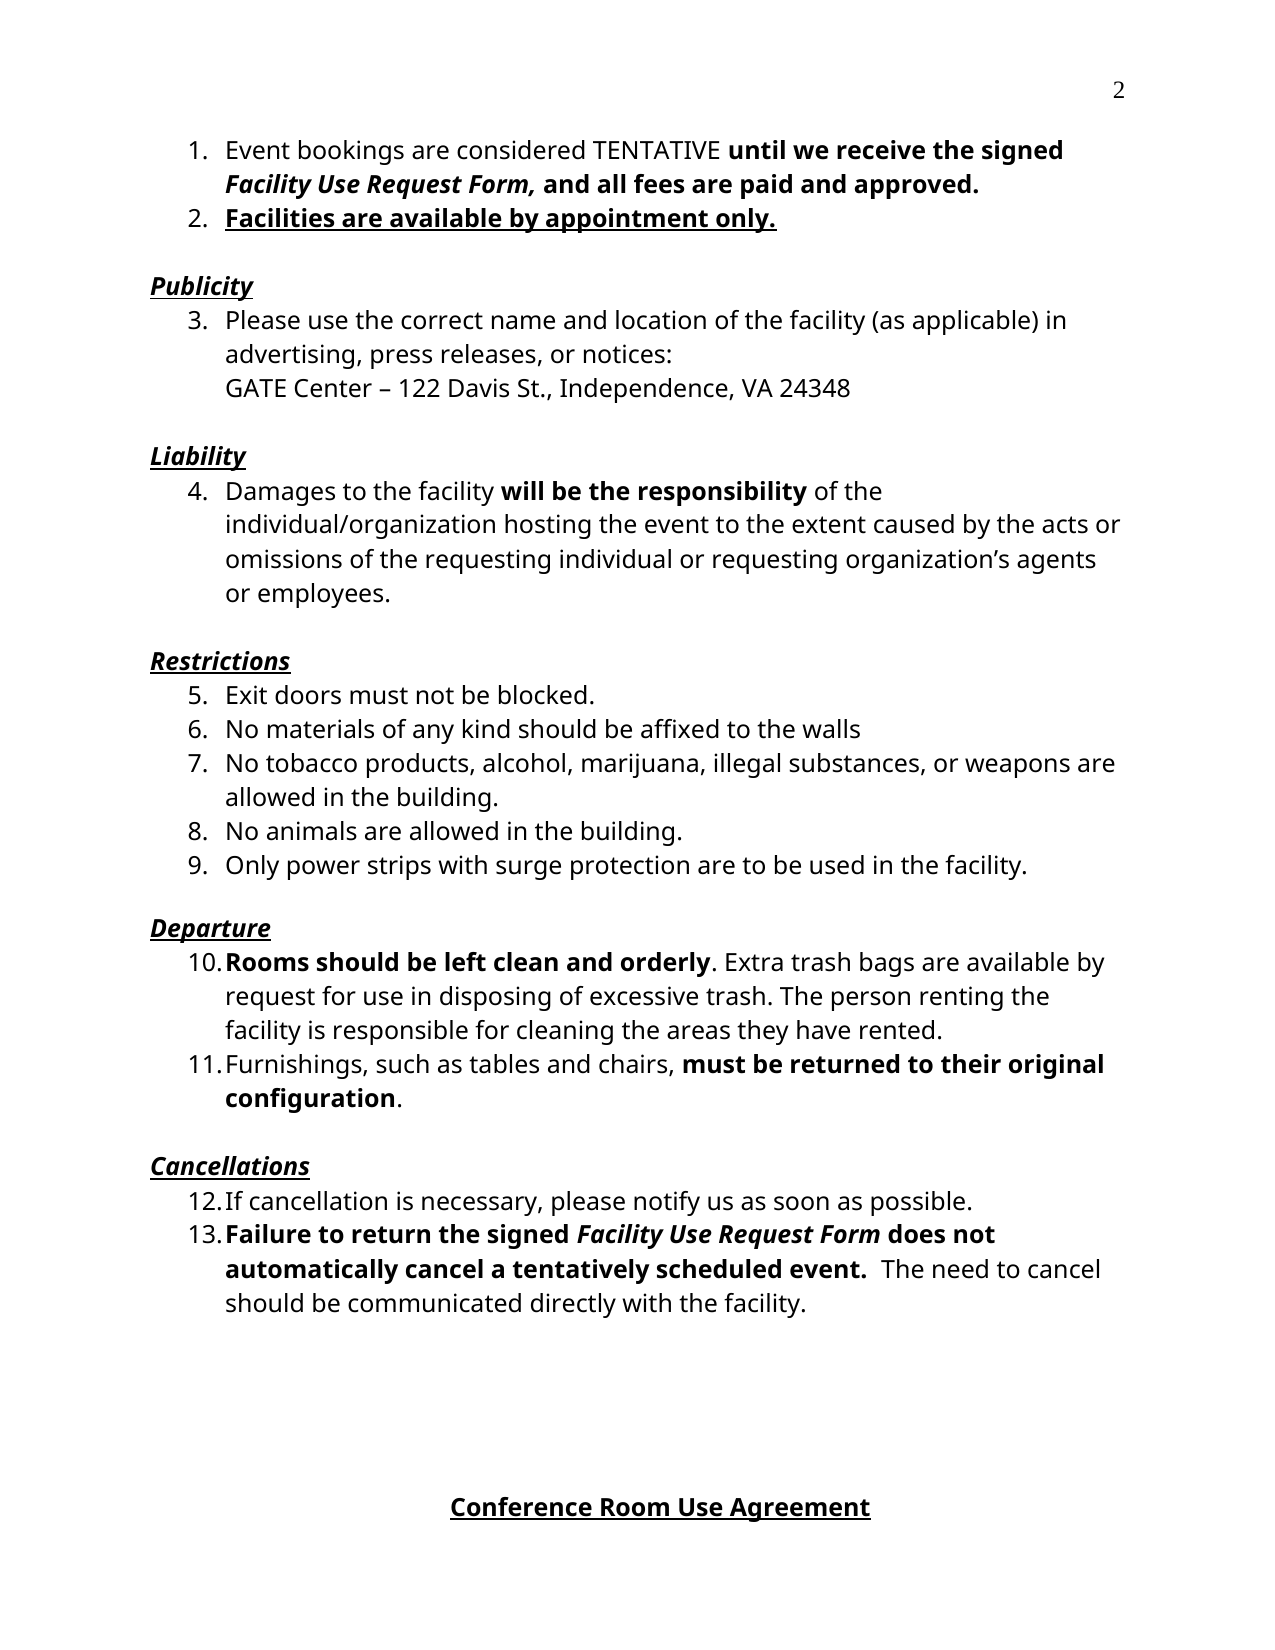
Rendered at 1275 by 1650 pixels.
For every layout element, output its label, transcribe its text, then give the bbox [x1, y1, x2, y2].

list Furnishings, such as tables and chairs, must be returned to their original configuration. [187, 1047, 1125, 1115]
list Only power strips with surge protection are to be used in the facility. [187, 848, 1125, 882]
text Cancellations [150, 1149, 1125, 1183]
list Damages to the facility will be the responsibility of the individual/organization hosting the event to the extent caused by the acts or omissions of the requesting individual or requesting organization’s agents or employees. [187, 473, 1125, 609]
list No tobacco products, alcohol, marijuana, illegal substances, or weapons are allowed in the building. [187, 746, 1125, 814]
list If cancellation is necessary, please notify us as soon as possible. [187, 1183, 1125, 1217]
text Restrictions [150, 643, 1125, 677]
list No animals are allowed in the building. [187, 814, 1125, 848]
text Conference Room Use Agreement [375, 1490, 1125, 1524]
list No materials of any kind should be affixed to the walls [187, 712, 1125, 746]
text Publicity [150, 269, 1125, 303]
list Rooms should be left clean and orderly. Extra trash bags are available by request for use in disposing of excessive trash. The person renting the facility is responsible for cleaning the areas they have rented. [187, 945, 1125, 1047]
text Departure [150, 911, 1125, 945]
list Event bookings are considered TENTATIVE until we receive the signed Facility Use Request Form, and all fees are paid and approved. [187, 132, 1125, 201]
list Facilities are available by appointment only. [187, 201, 1125, 235]
text GATE Center – 122 Davis St., Independence, VA 24348 [225, 371, 1125, 405]
list Please use the correct name and location of the facility (as applicable) in advertising, press releases, or notices: [187, 303, 1125, 371]
text Liability [150, 439, 1125, 473]
list Failure to return the signed Facility Use Request Form does not automatically cancel a tentatively scheduled event. The need to cancel should be communicated directly with the facility. [187, 1217, 1125, 1319]
list Exit doors must not be blocked. [187, 677, 1125, 712]
